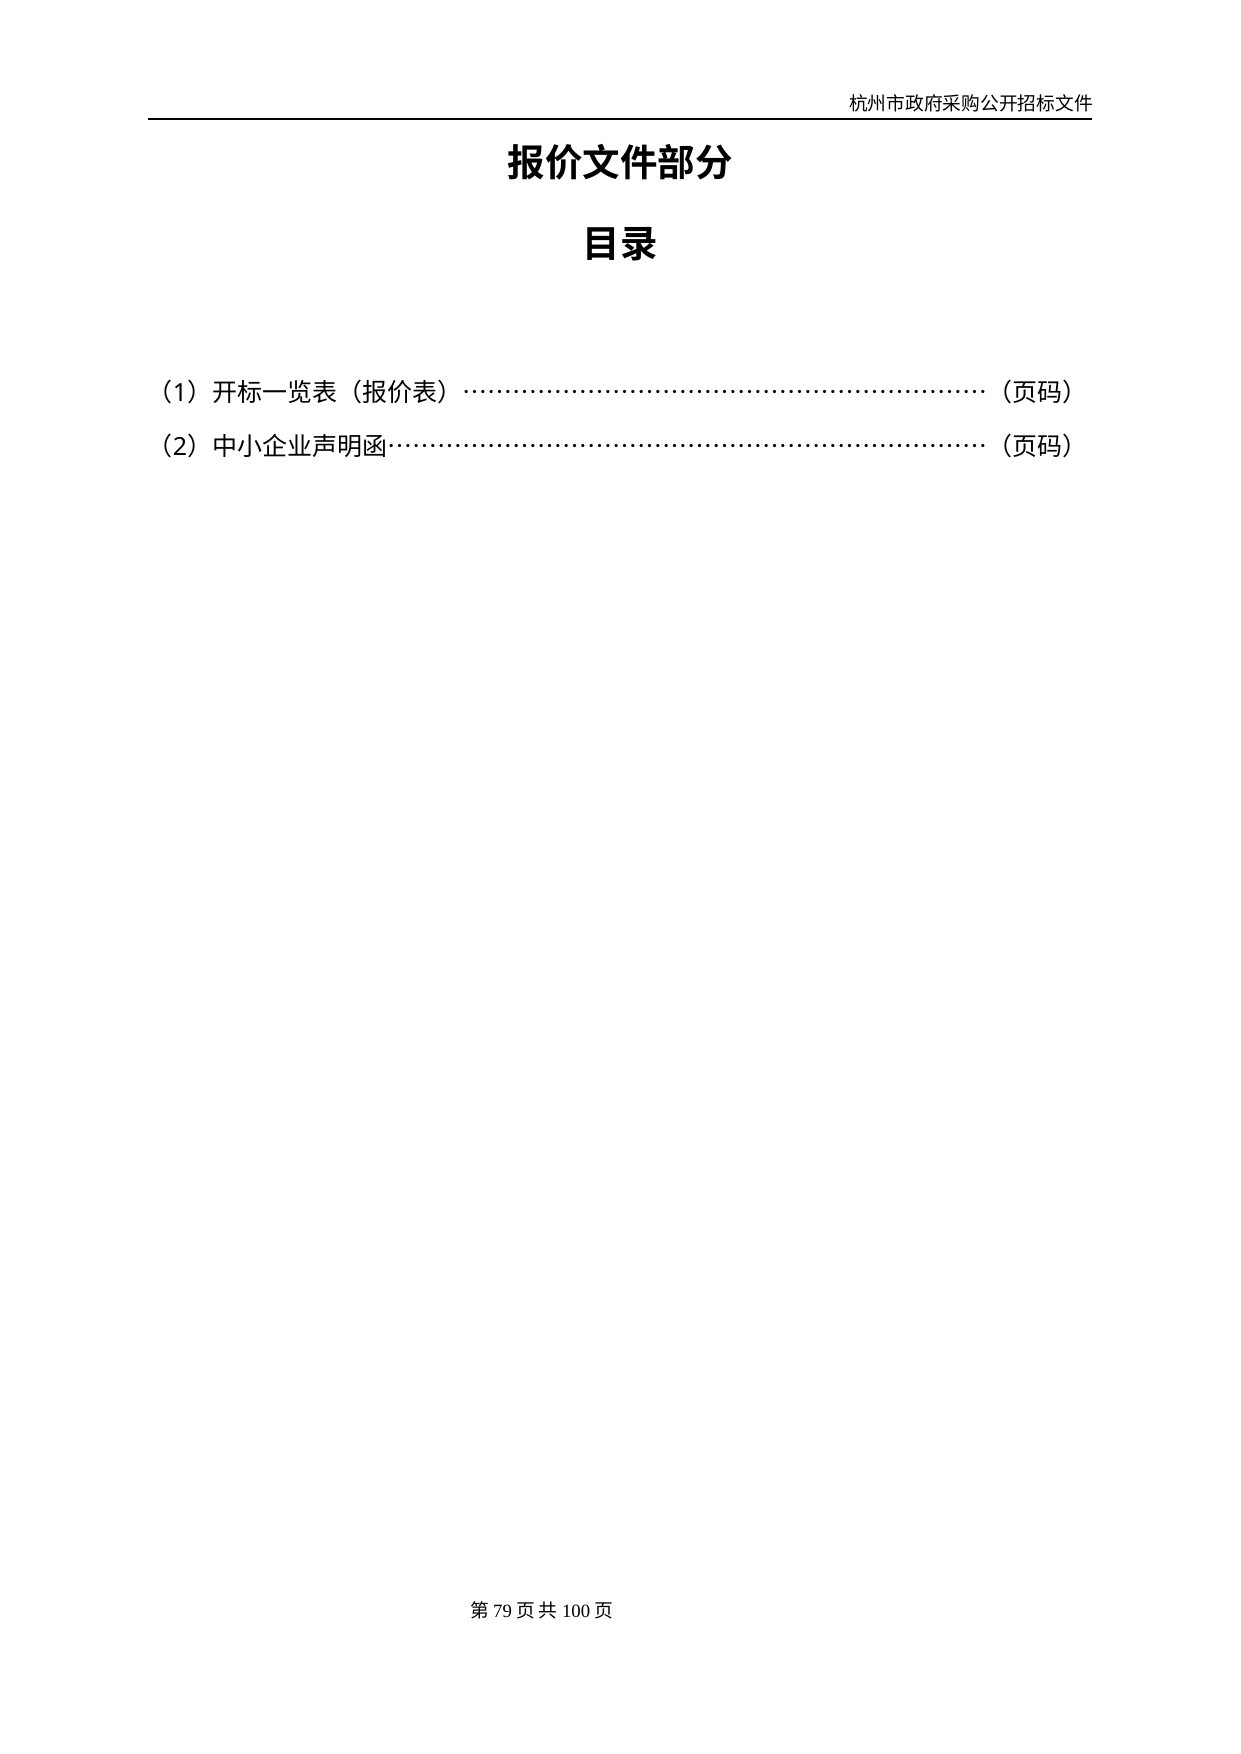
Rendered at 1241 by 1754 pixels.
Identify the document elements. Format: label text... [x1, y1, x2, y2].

text （1）开标一览表（报价表）………………………………………………………（页码） [148, 372, 1092, 408]
text 报价文件部分 [148, 133, 1092, 187]
text （2）中小企业声明函………………………………………………………………（页码） [148, 427, 1092, 463]
text 目录 [148, 214, 1092, 268]
